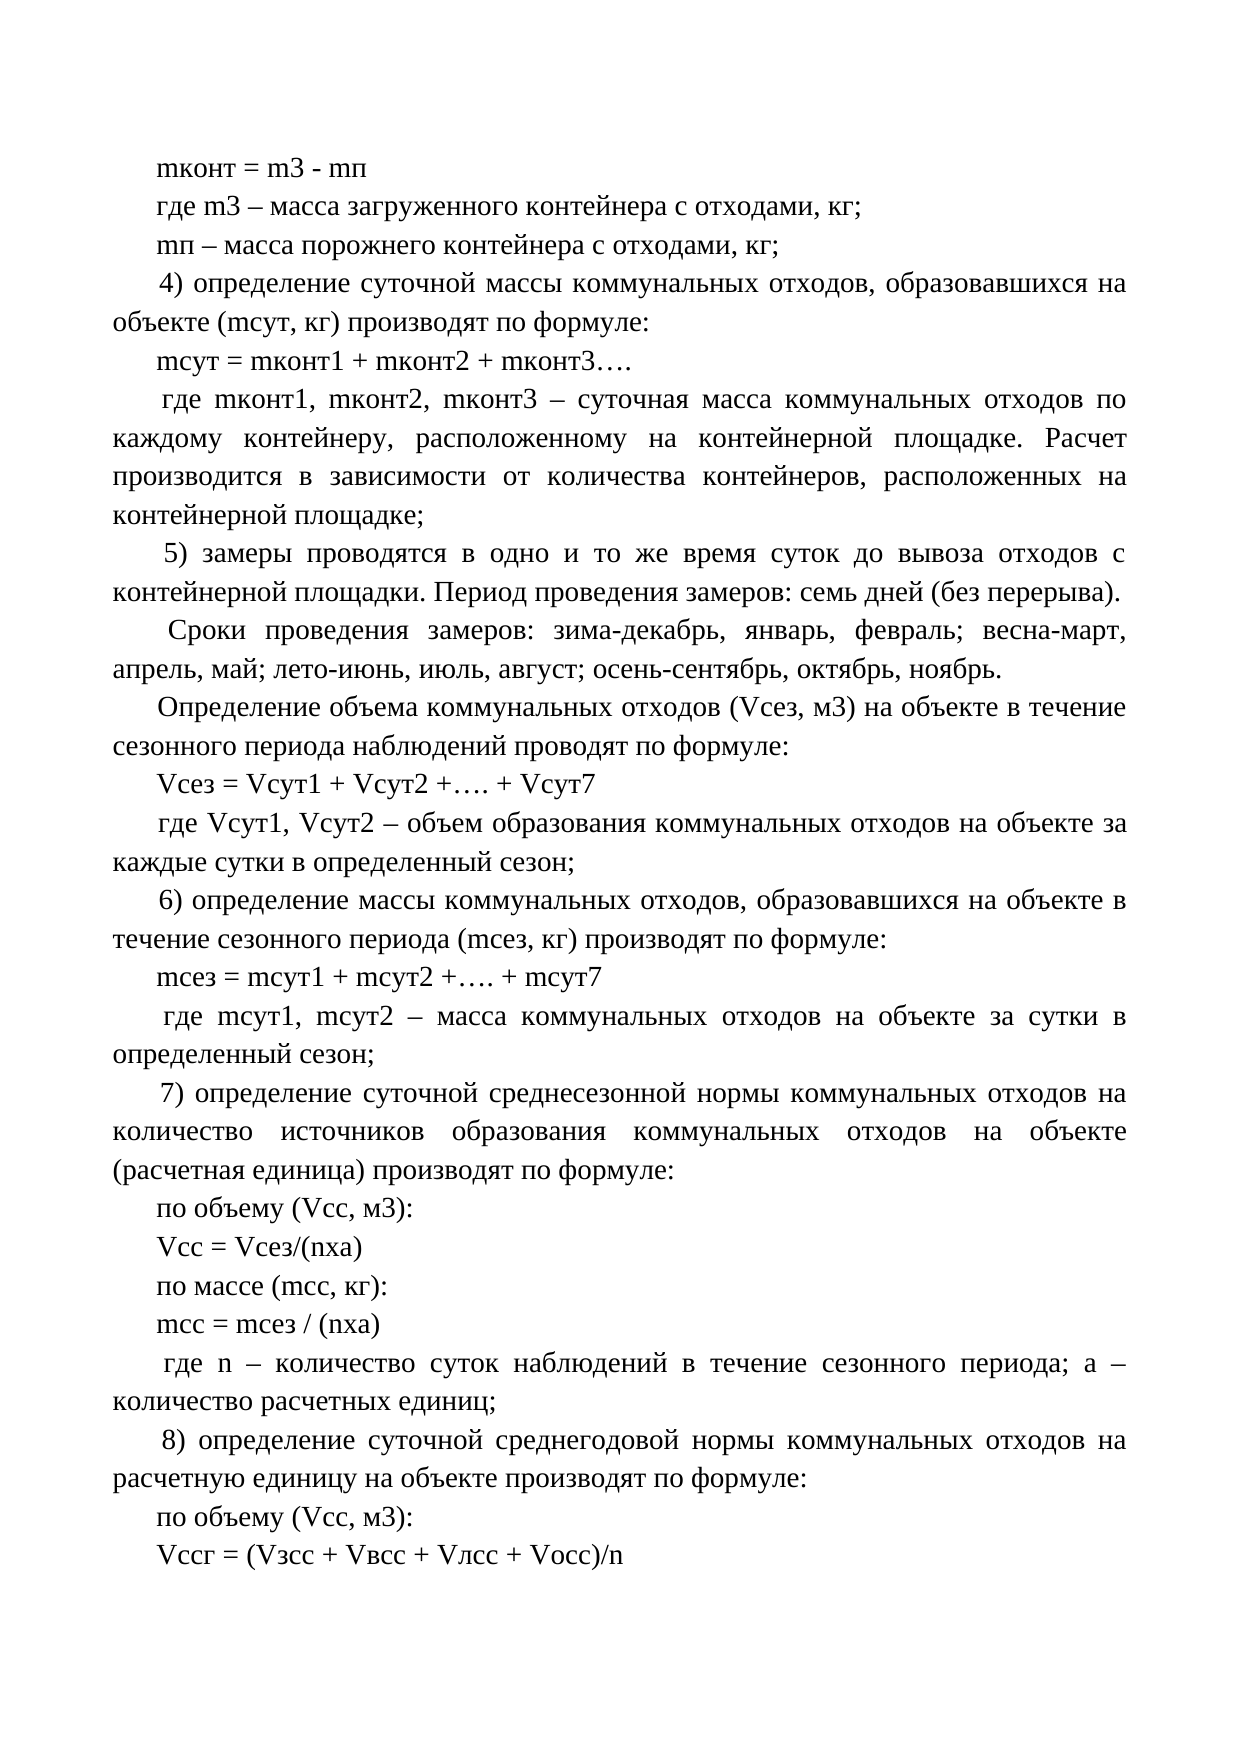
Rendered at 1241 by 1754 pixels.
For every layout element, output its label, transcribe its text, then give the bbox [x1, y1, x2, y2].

text где Vсут1, Vсут2 – объем образования коммунальных отходов на объекте за каждые сутки в определенный сезон; [112, 805, 1128, 877]
text Сроки проведения замеров: зима-декабрь, январь, февраль; весна-март, апрель, май; лето-июнь, июль, август; осень-сентябрь, октябрь, ноябрь. [112, 612, 1128, 684]
text Определение объема коммунальных отходов (Vсез, м3) на объекте в течение сезонного периода наблюдений проводят по формуле: [112, 689, 1128, 762]
text mсс = mсез / (nxa) [112, 1306, 1128, 1340]
text 7) определение суточной среднесезонной нормы коммунальных отходов на количество источников образования коммунальных отходов на объекте (расчетная единица) производят по формуле: [112, 1075, 1128, 1186]
text 5) замеры проводятся в одно и то же время суток до вывоза отходов с контейнерной площадки. Период проведения замеров: семь дней (без перерыва). [112, 535, 1128, 607]
text mп – масса порожнего контейнера с отходами, кг; [112, 227, 1128, 261]
text по объему (Vсс, м3): [112, 1191, 1128, 1224]
text по объему (Vсс, м3): [112, 1499, 1128, 1532]
text по массе (mсс, кг): [112, 1268, 1128, 1301]
text 6) определение массы коммунальных отходов, образовавшихся на объекте в течение сезонного периода (mсез, кг) производят по формуле: [112, 882, 1128, 954]
text где m3 – масса загруженного контейнера с отходами, кг; [112, 188, 1128, 222]
text 8) определение суточной среднегодовой нормы коммунальных отходов на расчетную единицу на объекте производят по формуле: [112, 1422, 1128, 1494]
text 4) определение суточной массы коммунальных отходов, образовавшихся на объекте (mсут, кг) производят по формуле: [112, 266, 1128, 338]
text mсут = mконт1 + mконт2 + mконт3…. [112, 343, 1128, 376]
text Vcc = Vсез/(nxa) [112, 1229, 1128, 1263]
text где mсут1, mсут2 – масса коммунальных отходов на объекте за сутки в определенный сезон; [112, 998, 1128, 1070]
text где n – количество суток наблюдений в течение сезонного периода; а – количество расчетных единиц; [112, 1345, 1128, 1417]
text Vсез = Vсут1 + Vсут2 +…. + Vсут7 [112, 767, 1128, 800]
text Vссг = (Vзсс + Vвсс + Vлсс + Vосс)/n [112, 1537, 1128, 1571]
text mсез = mсут1 + mсут2 +…. + mсут7 [112, 959, 1128, 993]
text mконт = m3 - mп [112, 150, 1128, 183]
text где mконт1, mконт2, mконт3 – суточная масса коммунальных отходов по каждому контейнеру, расположенному на контейнерной площадке. Расчет производится в зависимости от количества контейнеров, расположенных на контейнерной площадке; [112, 381, 1128, 530]
